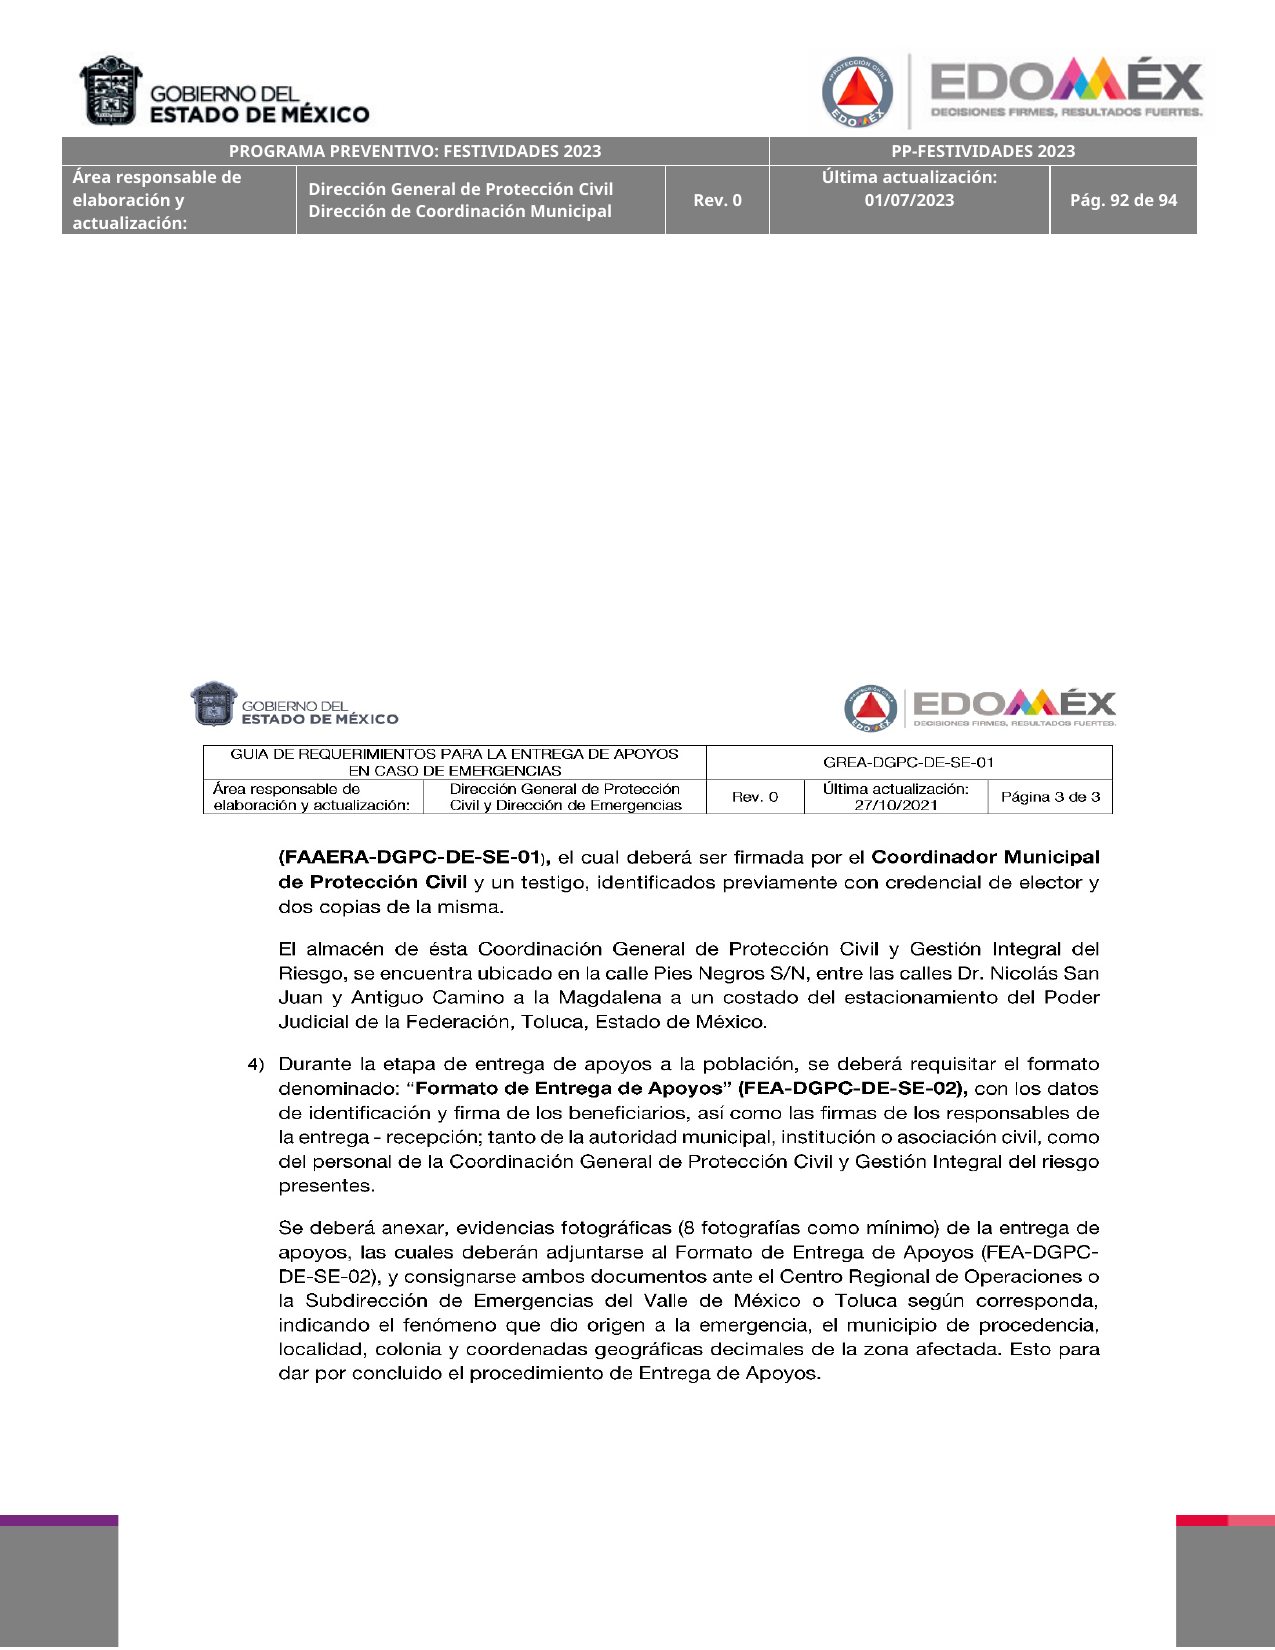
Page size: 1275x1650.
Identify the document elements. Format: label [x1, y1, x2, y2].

picture [0, 644, 1275, 1650]
picture [809, 47, 1217, 136]
picture [72, 47, 379, 136]
